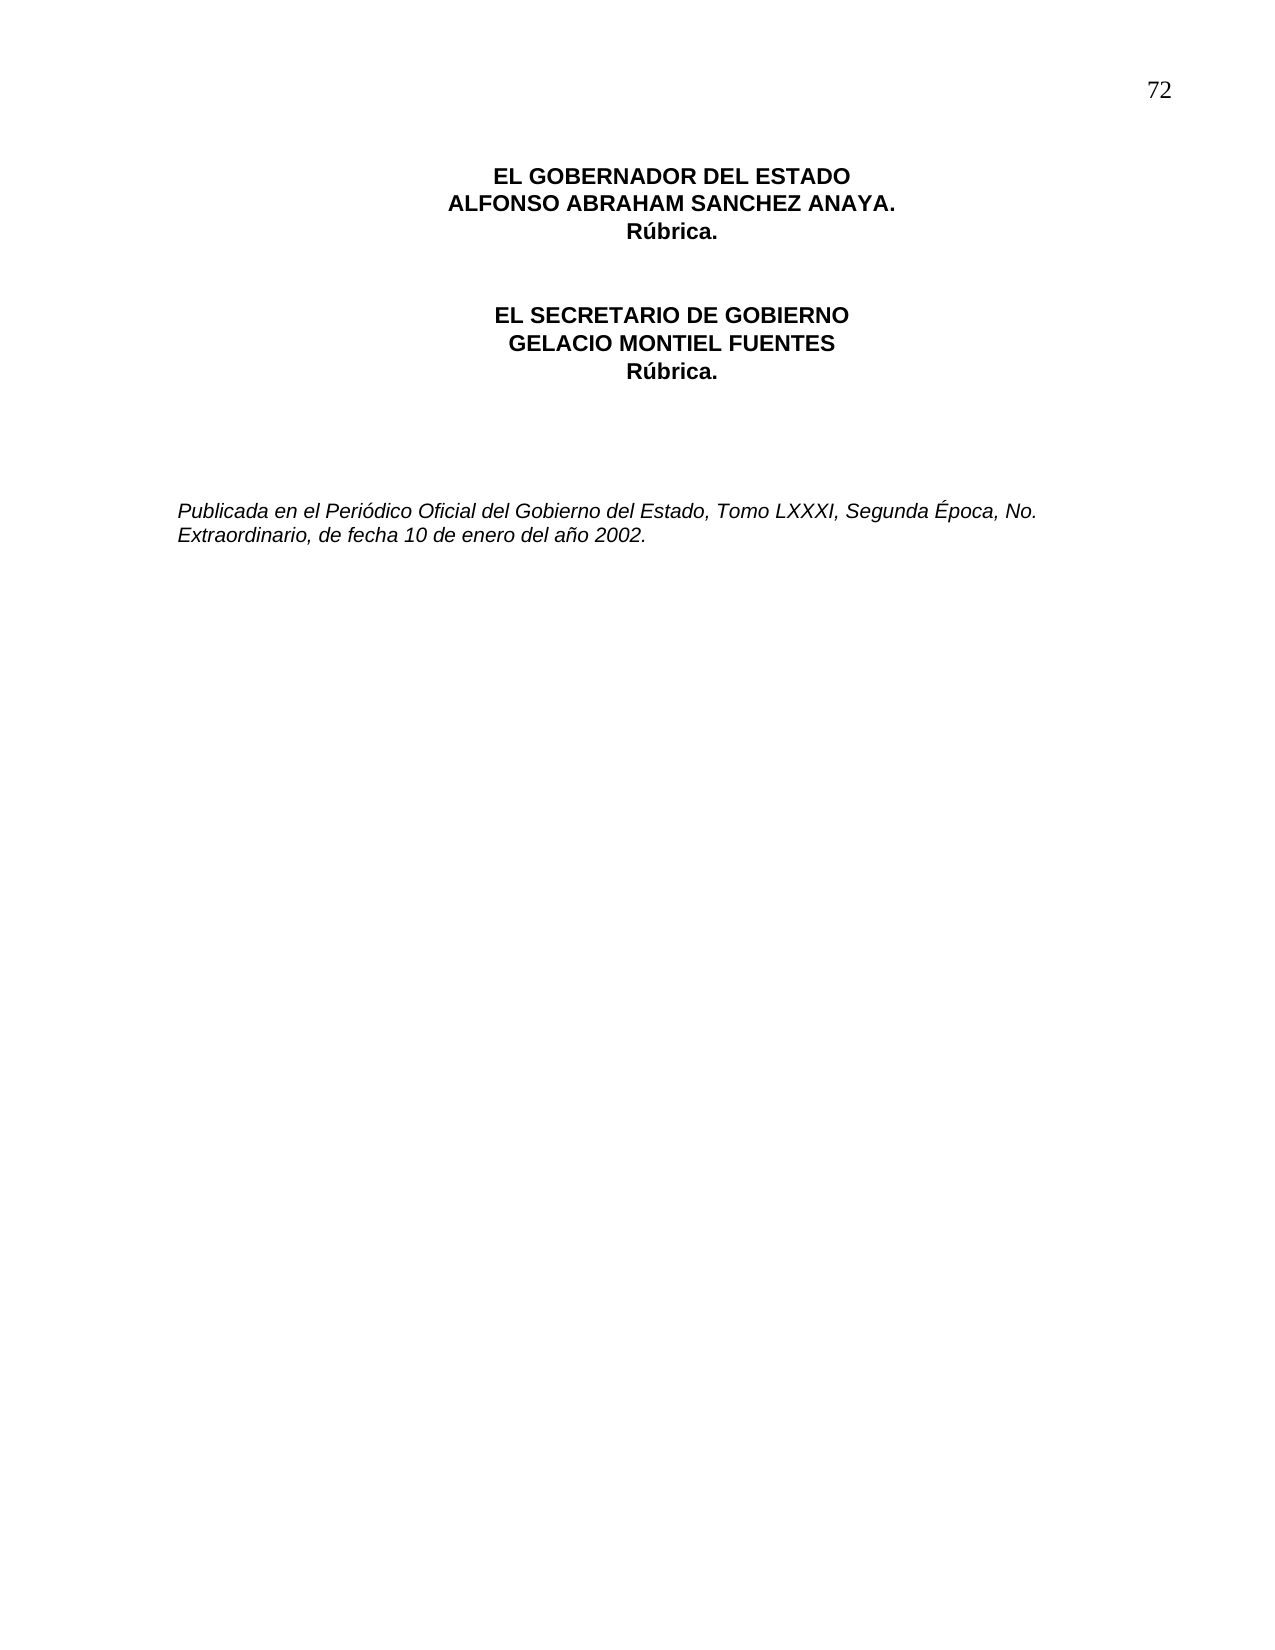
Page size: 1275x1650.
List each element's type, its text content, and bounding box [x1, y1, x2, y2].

subtitle EL GOBERNADOR DEL ESTADO [177, 163, 1166, 189]
subtitle GELACIO MONTIEL FUENTES [177, 330, 1166, 356]
text EL SECRETARIO DE GOBIERNO [177, 302, 1167, 329]
text Rúbrica. [177, 218, 1167, 244]
text Publicada en el Periódico Oficial del Gobierno del Estado, Tomo LXXXI, Segunda Época, No. Extraordinario, de fecha 10 de enero del año 2002. [177, 499, 1172, 547]
text Rúbrica. [177, 358, 1167, 384]
text ALFONSO ABRAHAM SANCHEZ ANAYA. [177, 190, 1166, 217]
